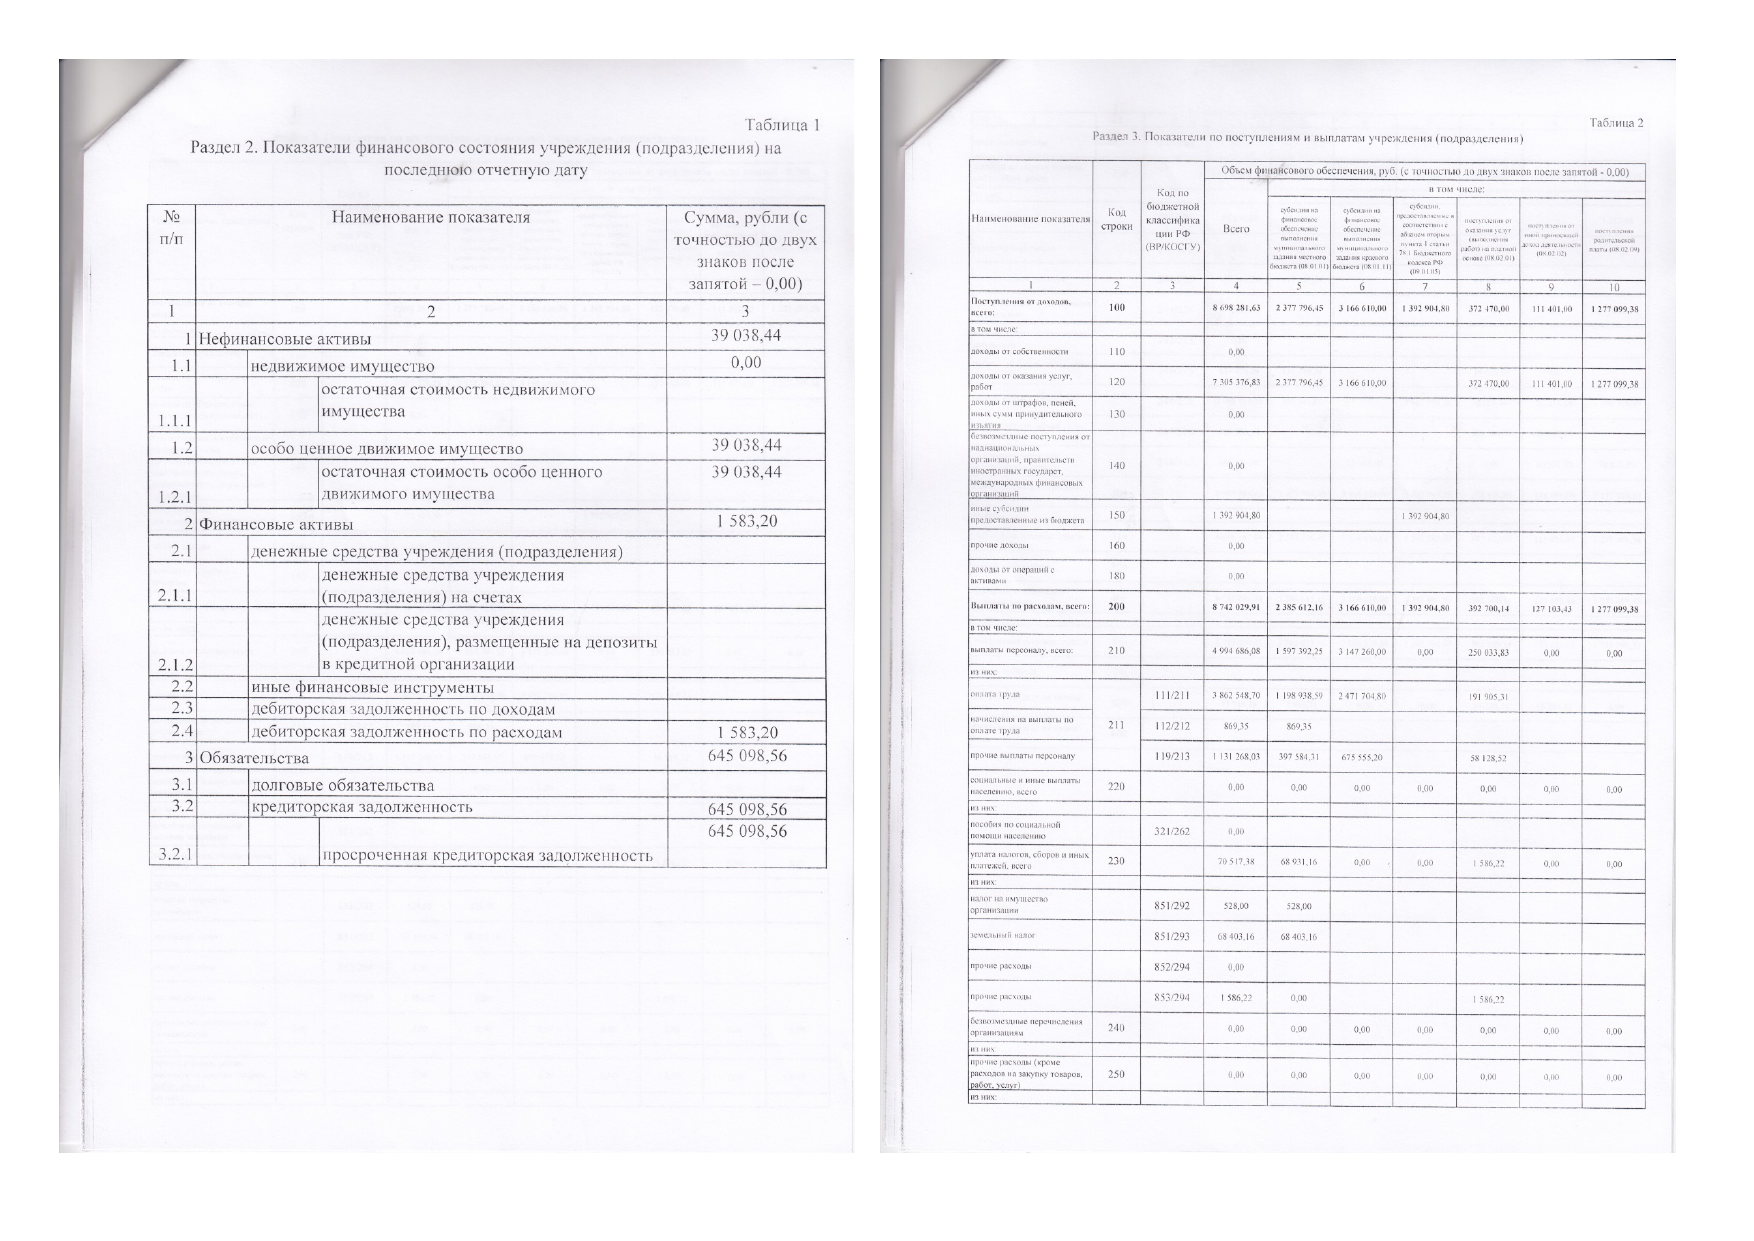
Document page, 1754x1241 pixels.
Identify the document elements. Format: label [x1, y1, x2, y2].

picture [59, 59, 855, 1153]
picture [880, 59, 1676, 1153]
